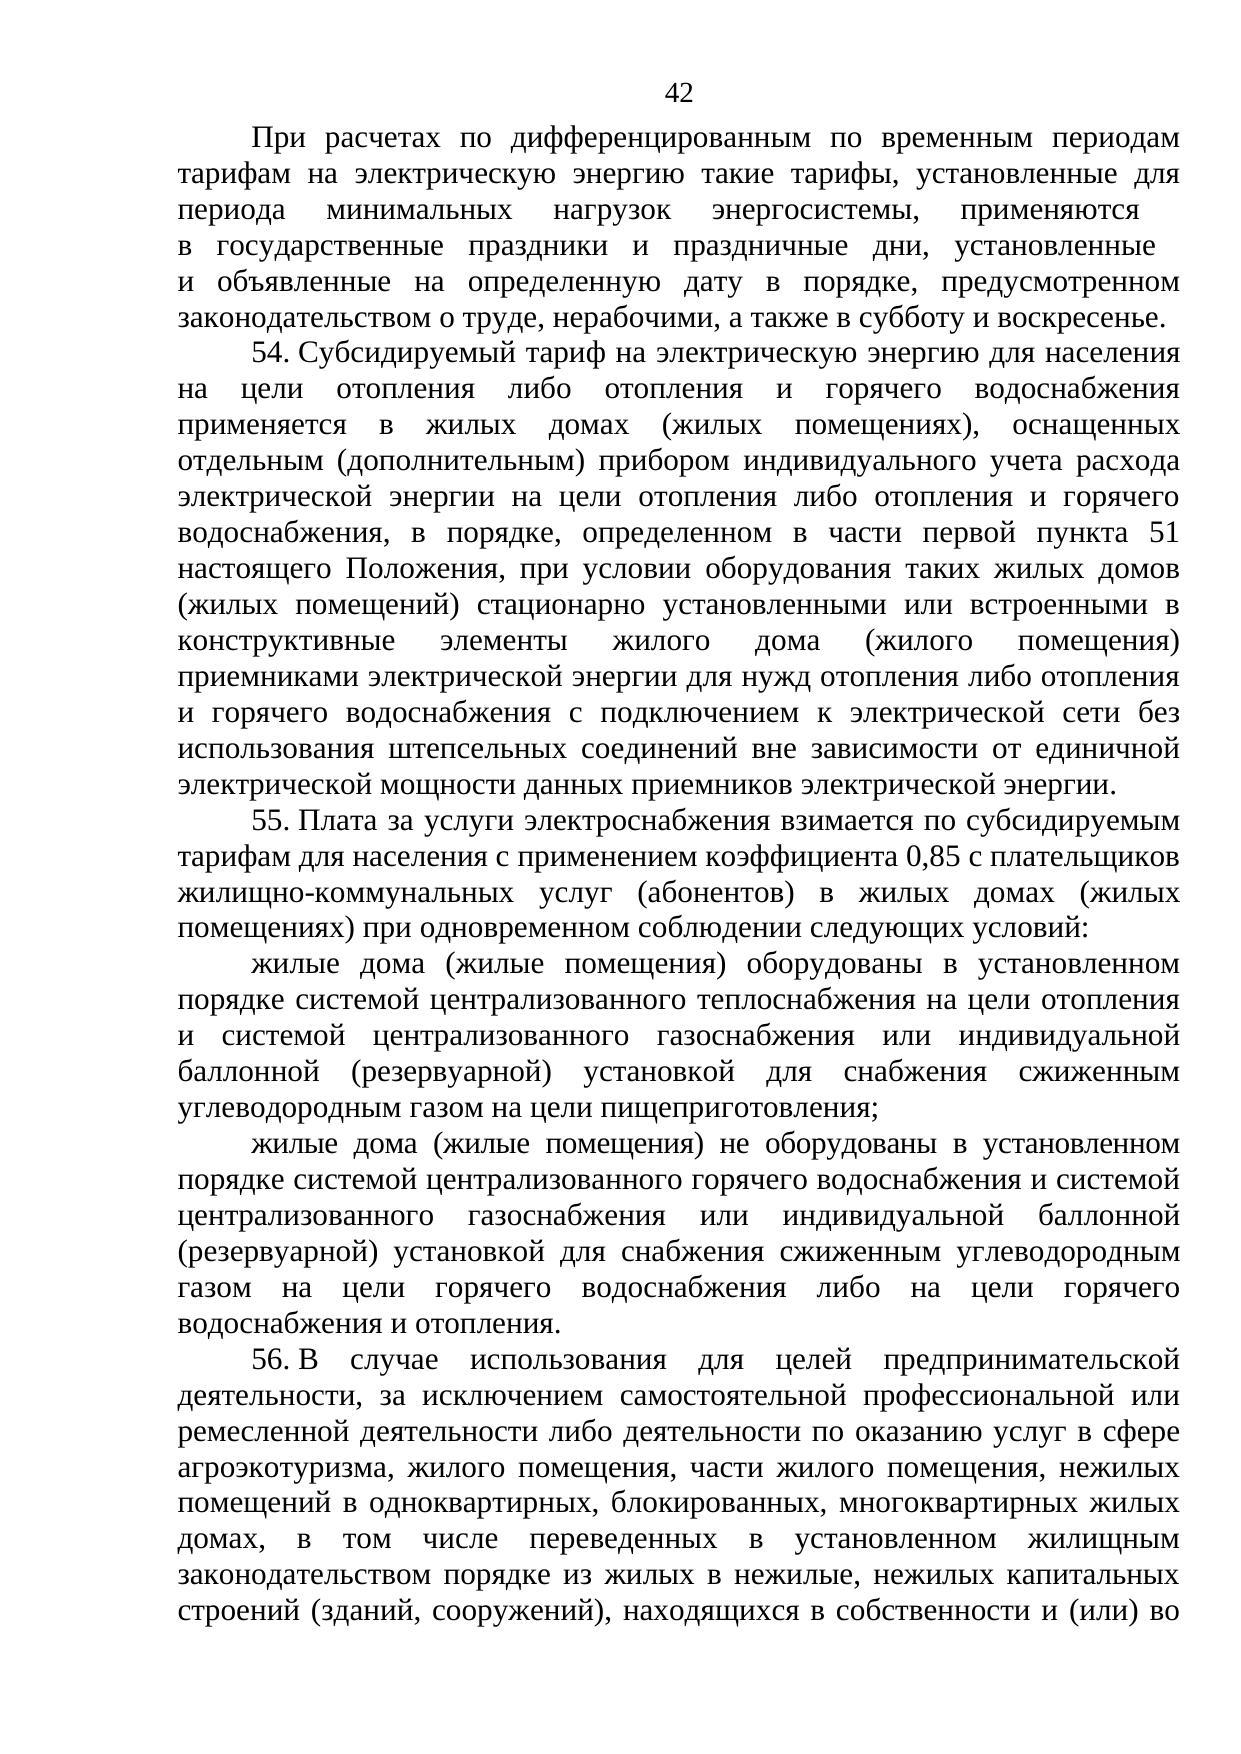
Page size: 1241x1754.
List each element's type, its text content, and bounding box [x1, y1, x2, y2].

text жилые дома (жилые помещения) оборудованы в установленном порядке системой централизованного теплоснабжения на цели отопления и системой централизованного газоснабжения или индивидуальной баллонной (резервуарной) установкой для снабжения сжиженным углеводородным газом на цели пищеприготовления; [177, 945, 1181, 1124]
text 54. Субсидируемый тариф на электрическую энергию для населения на цели отопления либо отопления и горячего водоснабжения применяется в жилых домах (жилых помещениях), оснащенных отдельным (дополнительным) прибором индивидуального учета расхода электрической энергии на цели отопления либо отопления и горячего водоснабжения, в порядке, определенном в части первой пункта 51 настоящего Положения, при условии оборудования таких жилых домов (жилых помещений) стационарно установленными или встроенными в конструктивные элементы жилого дома (жилого помещения) приемниками электрической энергии для нужд отопления либо отопления и горячего водоснабжения с подключением к электрической сети без использования штепсельных соединений вне зависимости от единичной электрической мощности данных приемников электрической энергии. [177, 334, 1181, 801]
text 55. Плата за услуги электроснабжения взимается по субсидируемым тарифам для населения с применением коэффициента 0,85 с плательщиков жилищно-коммунальных услуг (абонентов) в жилых домах (жилых помещениях) при одновременном соблюдении следующих условий: [177, 801, 1181, 945]
text При расчетах по дифференцированным по временным периодам тарифам на электрическую энергию такие тарифы, установленные для периода минимальных нагрузок энергосистемы, применяются в государственные праздники и праздничные дни, установленные и объявленные на определенную дату в порядке, предусмотренном законодательством о труде, нерабочими, а также в субботу и воскресенье. [177, 118, 1181, 334]
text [177, 1340, 1181, 1627]
text жилые дома (жилые помещения) не оборудованы в установленном порядке системой централизованного горячего водоснабжения и системой централизованного газоснабжения или индивидуальной баллонной (резервуарной) установкой для снабжения сжиженным углеводородным газом на цели горячего водоснабжения либо на цели горячего водоснабжения и отопления. [177, 1124, 1181, 1340]
